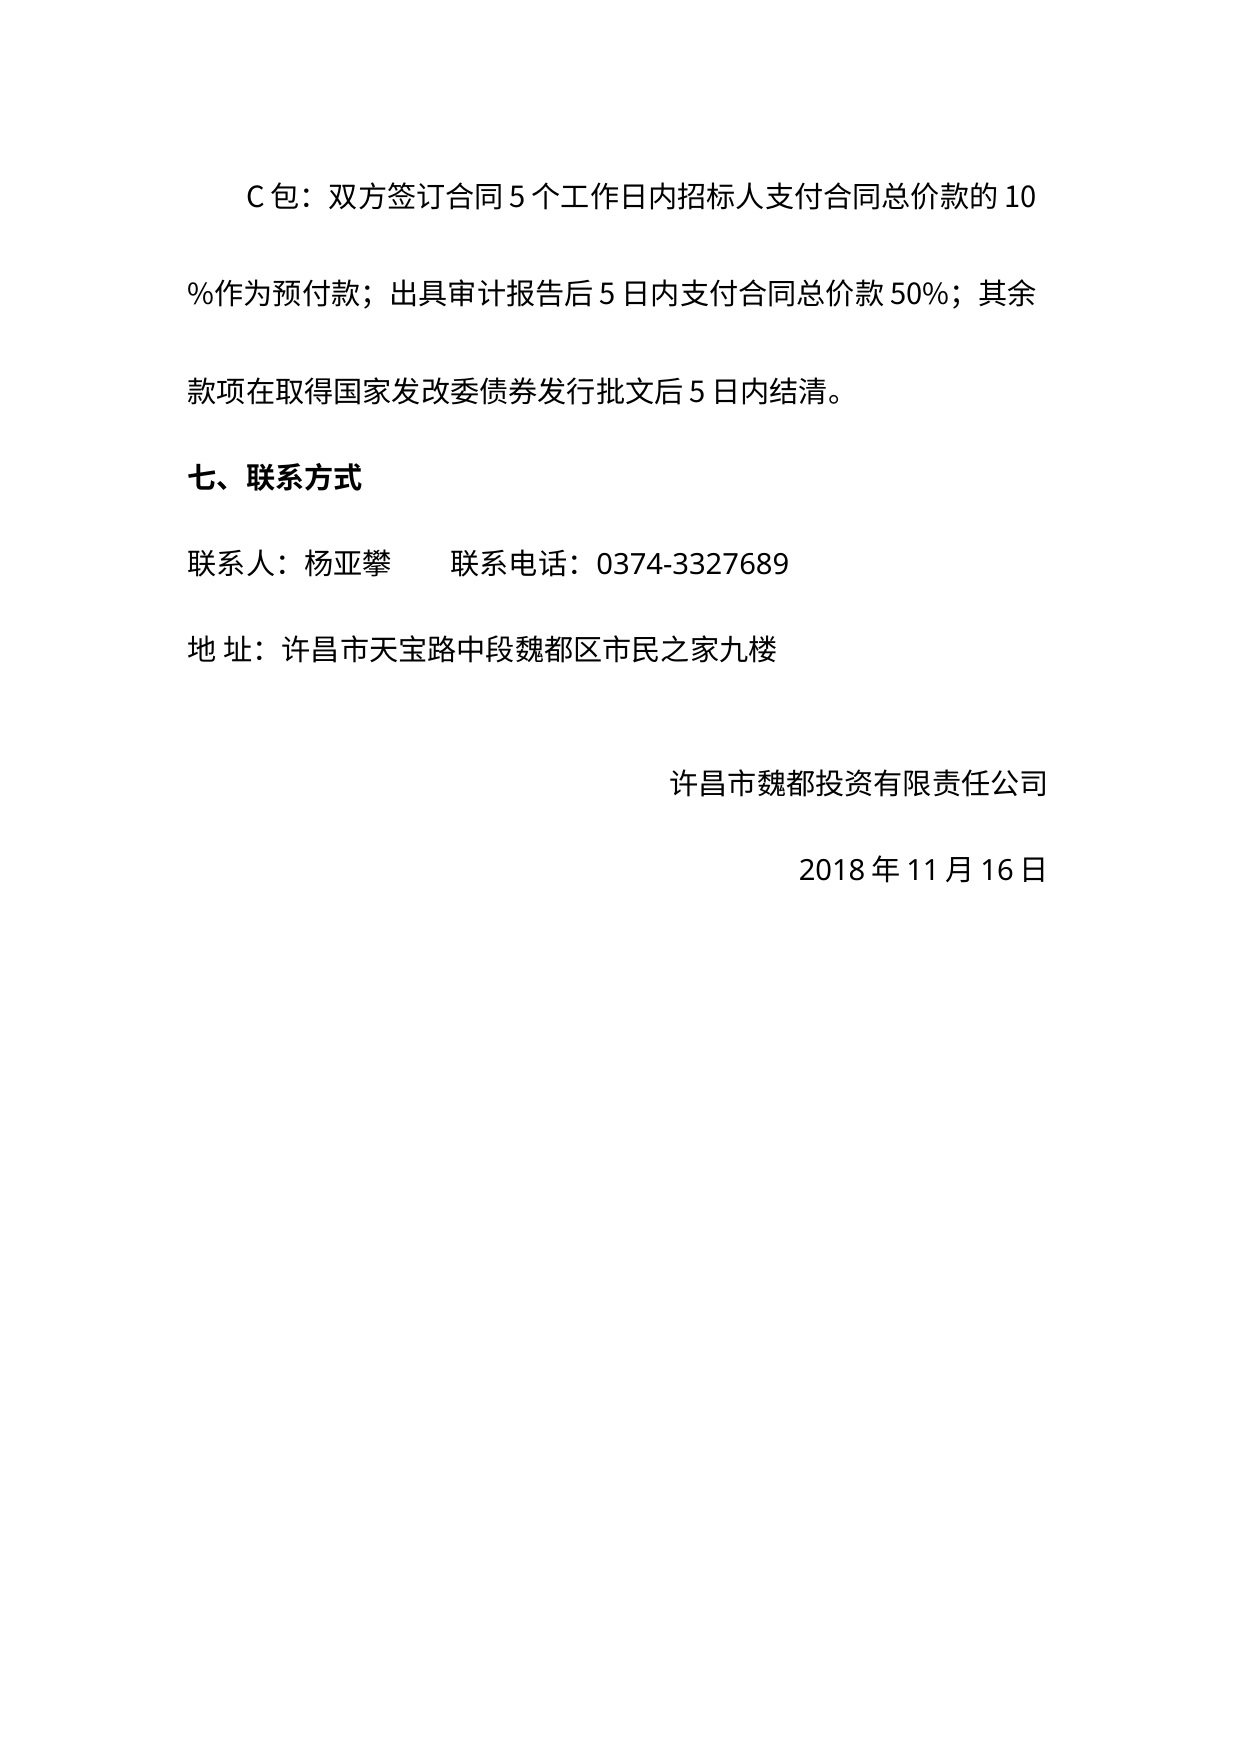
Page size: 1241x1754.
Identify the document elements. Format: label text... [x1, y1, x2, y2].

text 七、联系方式 [187, 443, 1048, 508]
text C包：双方签订合同5个工作日内招标人支付合同总价款的10%作为预付款；出具审计报告后5日内支付合同总价款50%；其余款项在取得国家发改委债券发行批文后5日内结清。 [187, 162, 1048, 422]
text 地 址：许昌市天宝路中段魏都区市民之家九楼 [187, 615, 1048, 680]
text 联系人：杨亚攀 联系电话：0374-3327689 [187, 529, 1048, 594]
text 许昌市魏都投资有限责任公司 [187, 749, 1048, 814]
text 2018年11月16日 [187, 835, 1048, 900]
